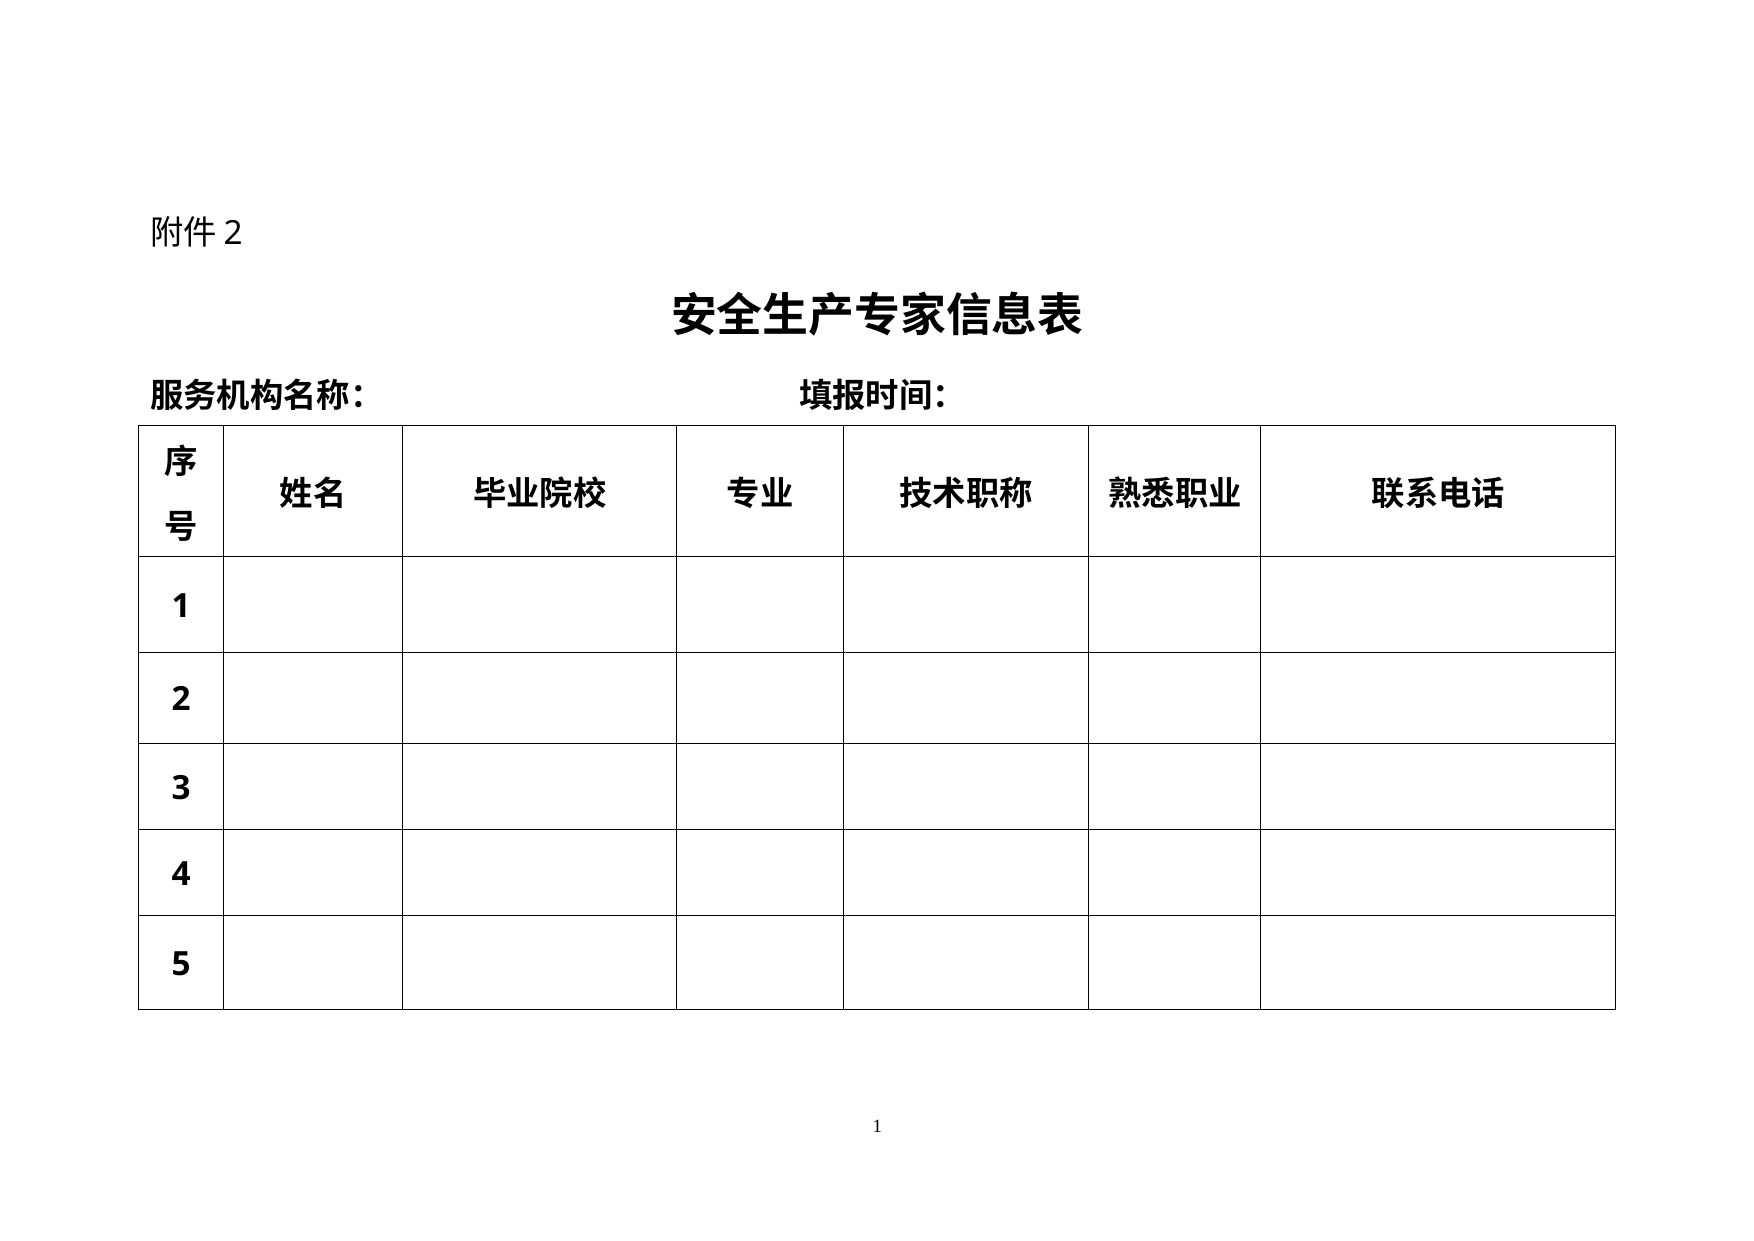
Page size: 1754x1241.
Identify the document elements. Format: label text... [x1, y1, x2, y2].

table_cell [1261, 744, 1615, 829]
table_cell [1089, 653, 1260, 743]
table_cell [1261, 653, 1615, 743]
table_cell [677, 653, 843, 743]
table_cell [403, 557, 676, 652]
table_cell [844, 830, 1088, 914]
table_cell [844, 557, 1088, 652]
table_header 联系电话 [1261, 426, 1615, 556]
table_cell [224, 744, 402, 829]
table_cell [1261, 830, 1615, 914]
table_cell 2 [139, 653, 223, 743]
table_cell [403, 653, 676, 743]
table_header 技术职称 [844, 426, 1088, 556]
table_cell [844, 916, 1088, 1009]
table_cell 4 [139, 830, 223, 914]
table_cell [677, 744, 843, 829]
table_cell [1089, 557, 1260, 652]
table_cell [224, 653, 402, 743]
table_cell [677, 557, 843, 652]
table_cell [677, 830, 843, 914]
table_cell [677, 916, 843, 1009]
table_cell [403, 744, 676, 829]
table_cell [1261, 916, 1615, 1009]
table_header 熟悉职业 [1089, 426, 1260, 556]
table_header 姓名 [224, 426, 402, 556]
table_cell 1 [139, 557, 223, 652]
table_cell [844, 744, 1088, 829]
table_header 序号 [139, 426, 223, 556]
table_cell [403, 916, 676, 1009]
table_cell [403, 830, 676, 914]
table_cell [844, 653, 1088, 743]
table_cell [1089, 830, 1260, 914]
table_cell 3 [139, 744, 223, 829]
text 安全生产专家信息表 [150, 263, 1604, 360]
table_cell [224, 830, 402, 914]
table_cell [1089, 744, 1260, 829]
table_cell [1089, 916, 1260, 1009]
table_cell [224, 916, 402, 1009]
table_cell [1261, 557, 1615, 652]
table_cell [224, 557, 402, 652]
text 服务机构名称： 填报时间： [150, 360, 1604, 425]
table_cell 5 [139, 916, 223, 1009]
table_header 专业 [677, 426, 843, 556]
table_header 毕业院校 [403, 426, 676, 556]
text 附件2 [150, 198, 1604, 263]
